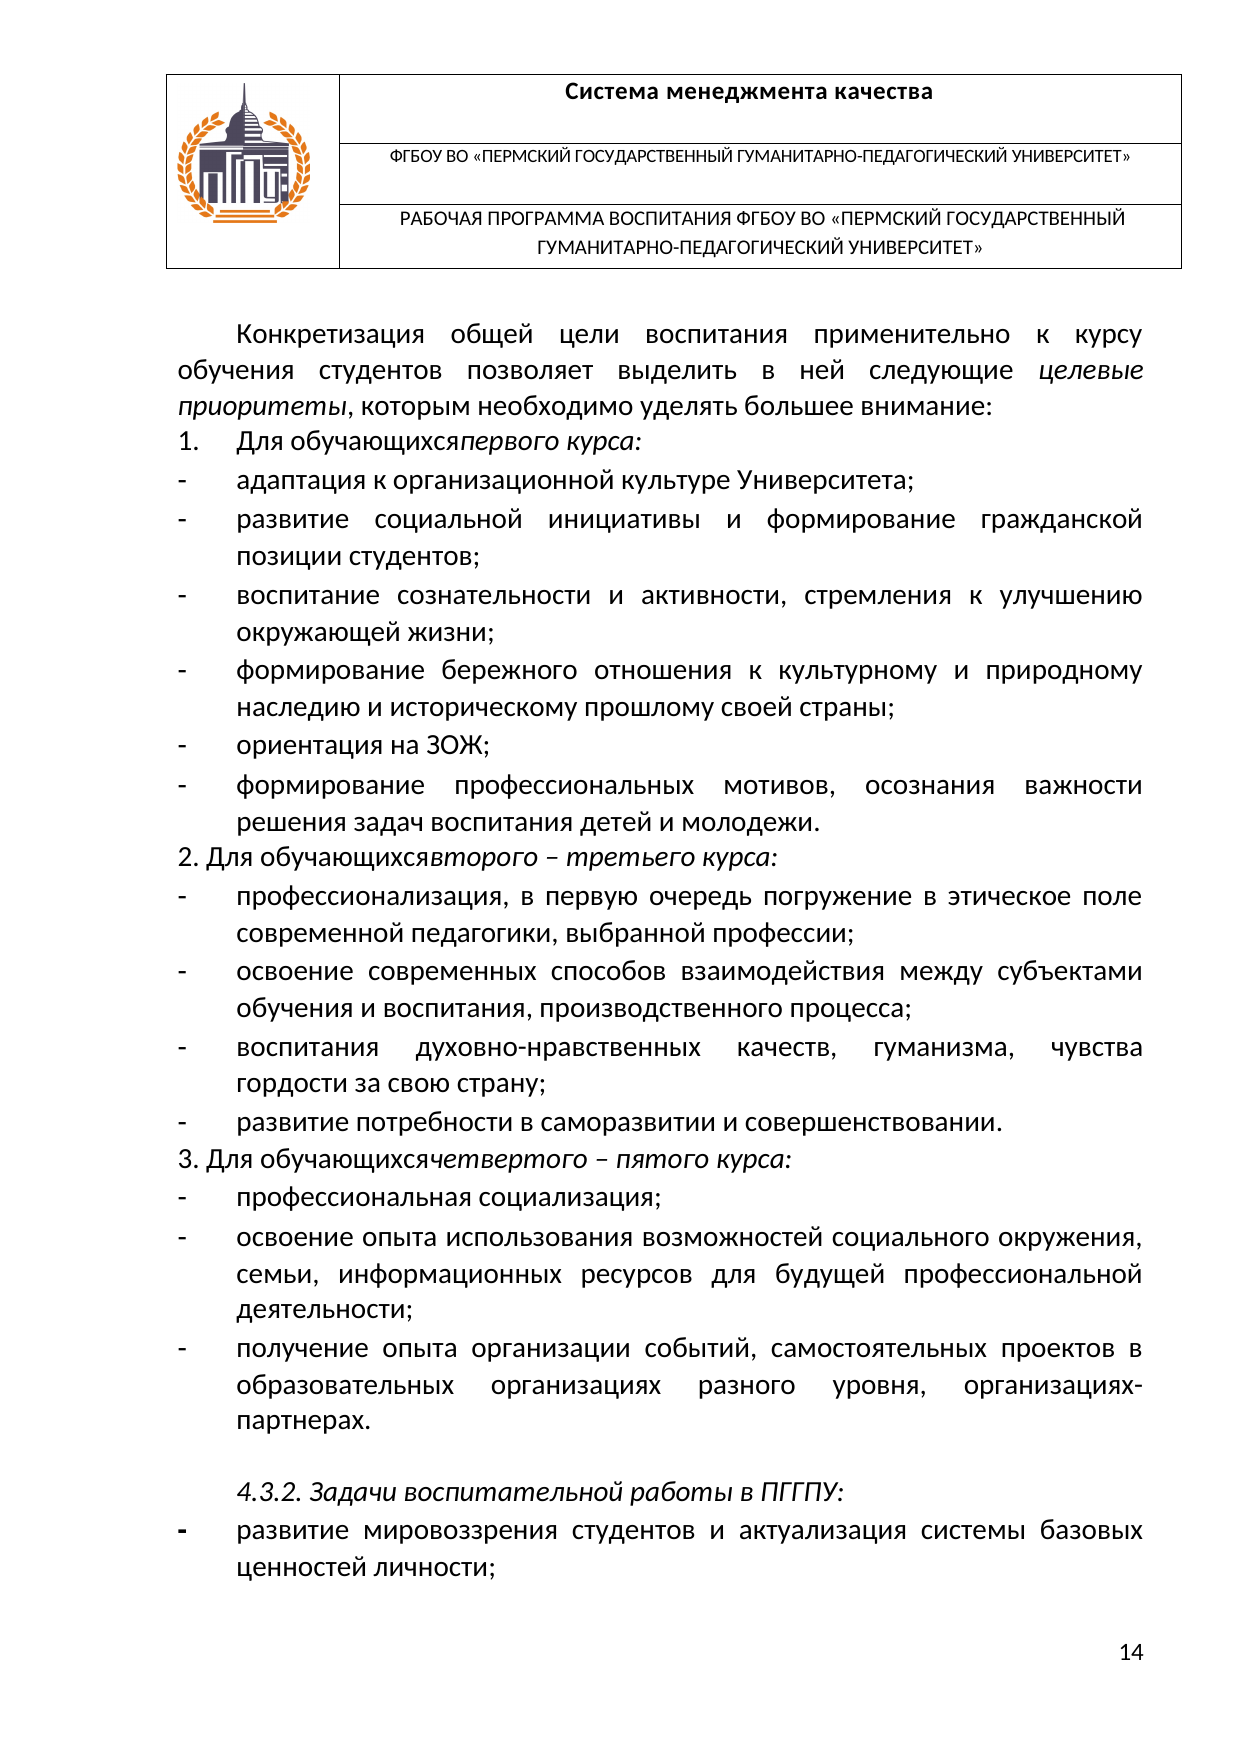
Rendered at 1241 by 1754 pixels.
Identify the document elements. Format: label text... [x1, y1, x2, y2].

list воспитание сознательности и активности, стремления к улучшению окружающей жизни; [177, 573, 1144, 648]
text Конкретизация общей цели воспитания применительно к курсу обучения студентов позволяет выделить в ней следующие целевые приоритеты, которым необходимо уделять большее внимание: [177, 315, 1144, 422]
list освоение современных способов взаимодействия между субъектами обучения и воспитания, производственного процесса; [177, 949, 1144, 1025]
list воспитания духовно-нравственных качеств, гуманизма, чувства гордости за свою страну; [177, 1025, 1144, 1100]
text 4.3.2. Задачи воспитательной работы в ПГГПУ: [177, 1473, 1144, 1508]
list ориентация на ЗОЖ; [177, 723, 1144, 763]
text 3. Для обучающихсячетвертого – пятого курса: [177, 1140, 1144, 1175]
list развитие социальной инициативы и формирование гражданской позиции студентов; [177, 498, 1144, 573]
list освоение опыта использования возможностей социального окружения, семьи, информационных ресурсов для будущей профессиональной деятельности; [177, 1215, 1144, 1326]
list Для обучающихсяпервого курса: [177, 422, 1144, 458]
picture [177, 83, 310, 223]
list профессионализация, в первую очередь погружение в этическое поле современной педагогики, выбранной профессии; [177, 874, 1144, 949]
text 2. Для обучающихсявторого – третьего курса: [177, 838, 1144, 874]
list формирование бережного отношения к культурному и природному наследию и историческому прошлому своей страны; [177, 648, 1144, 723]
list адаптация к организационной культуре Университета; [177, 458, 1144, 498]
list развитие потребности в саморазвитии и совершенствовании. [177, 1100, 1144, 1140]
list развитие мировоззрения студентов и актуализация системы базовых ценностей личности; [177, 1508, 1144, 1583]
list профессиональная социализация; [177, 1175, 1144, 1215]
list получение опыта организации событий, самостоятельных проектов в образовательных организациях разного уровня, организациях-партнерах. [177, 1326, 1144, 1437]
list формирование профессиональных мотивов, осознания важности решения задач воспитания детей и молодежи. [177, 763, 1144, 838]
